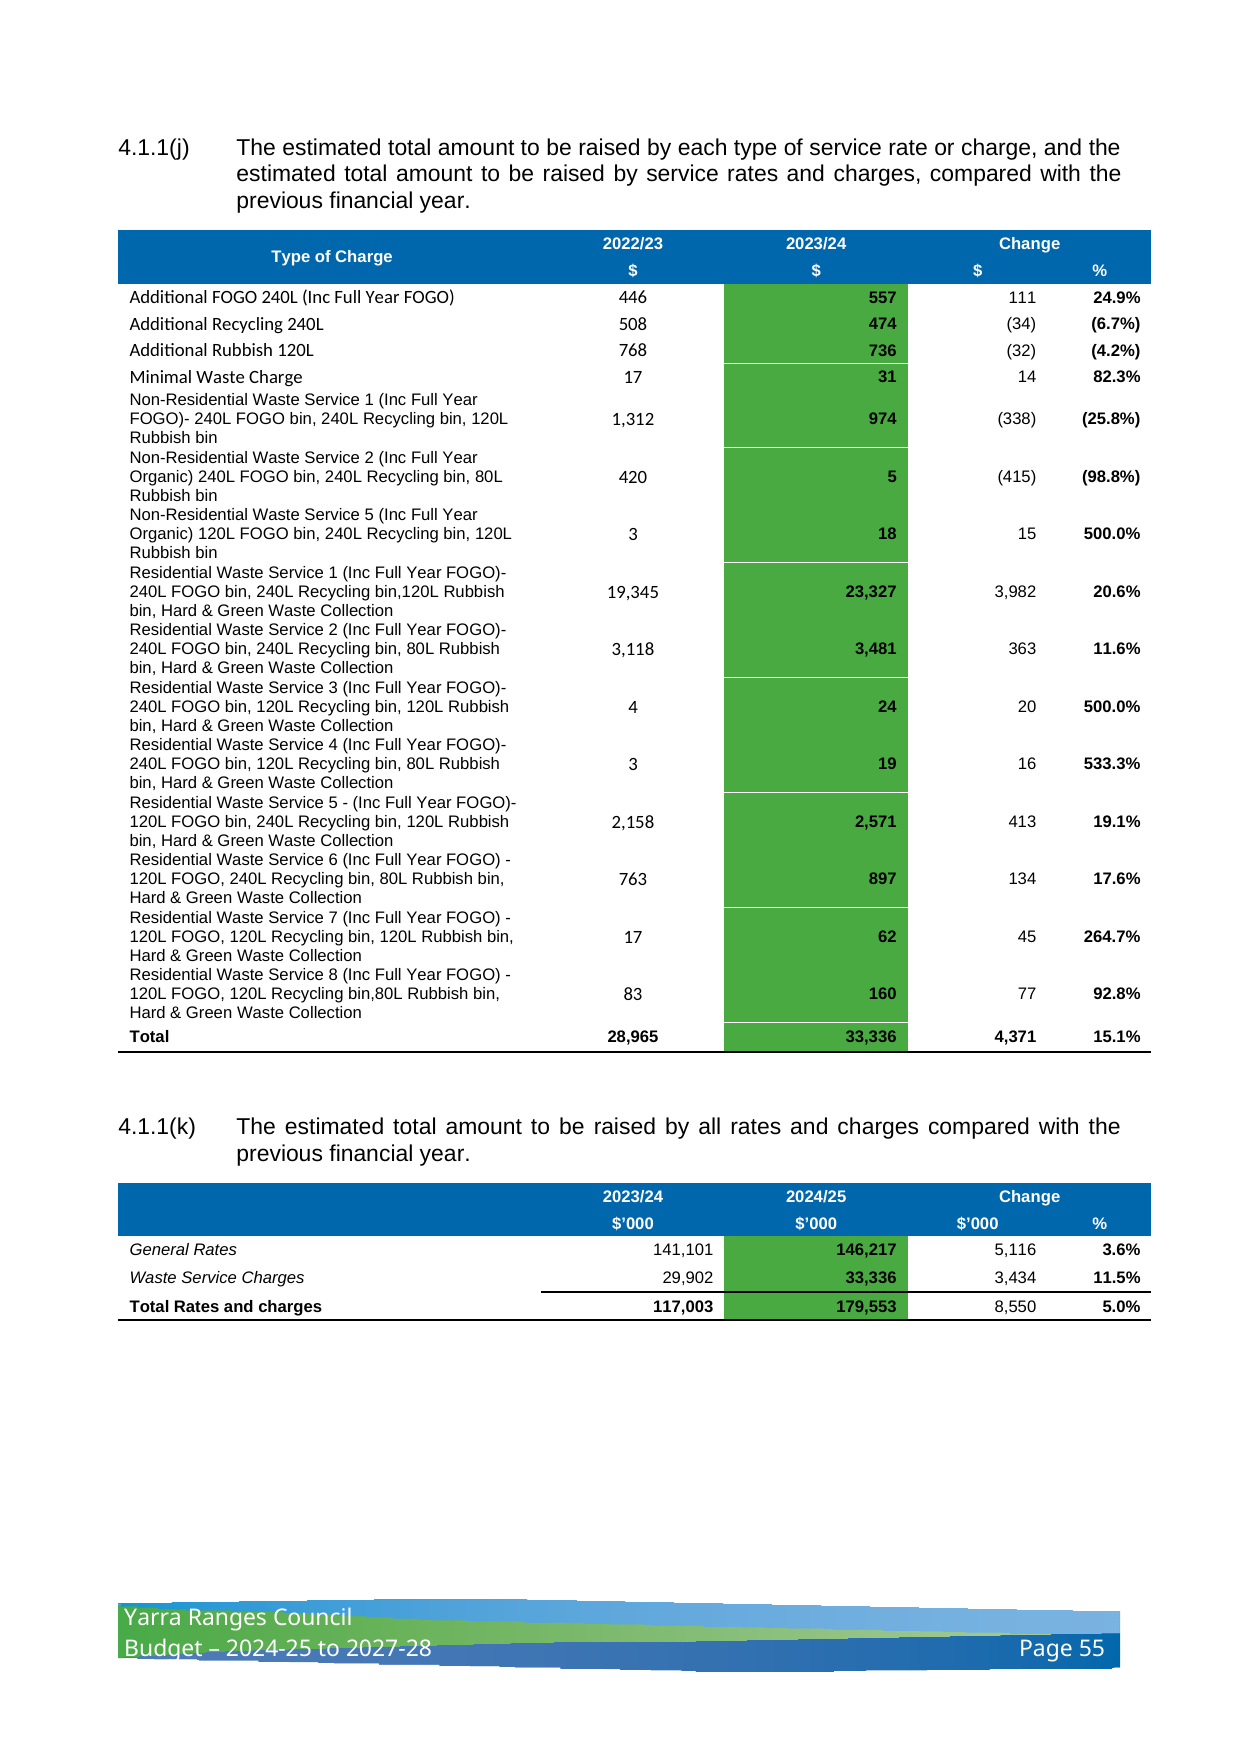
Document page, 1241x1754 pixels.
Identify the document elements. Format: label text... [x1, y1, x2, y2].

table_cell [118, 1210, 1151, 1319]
text 4.1.1(k) The estimated total amount to be raised by all rates and charges compared with the previous financial year. [118, 1113, 1122, 1166]
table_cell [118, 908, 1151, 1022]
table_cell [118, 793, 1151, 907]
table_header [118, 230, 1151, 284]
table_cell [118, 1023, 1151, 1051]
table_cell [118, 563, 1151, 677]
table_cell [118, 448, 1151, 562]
text 4.1.1(j) The estimated total amount to be raised by each type of service rate or charge, and the estimated total amount to be raised by service rates and charges, compared with the previous financial year. [118, 134, 1122, 213]
picture [118, 1599, 1121, 1672]
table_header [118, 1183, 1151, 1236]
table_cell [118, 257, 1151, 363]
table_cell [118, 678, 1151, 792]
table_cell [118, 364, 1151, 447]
